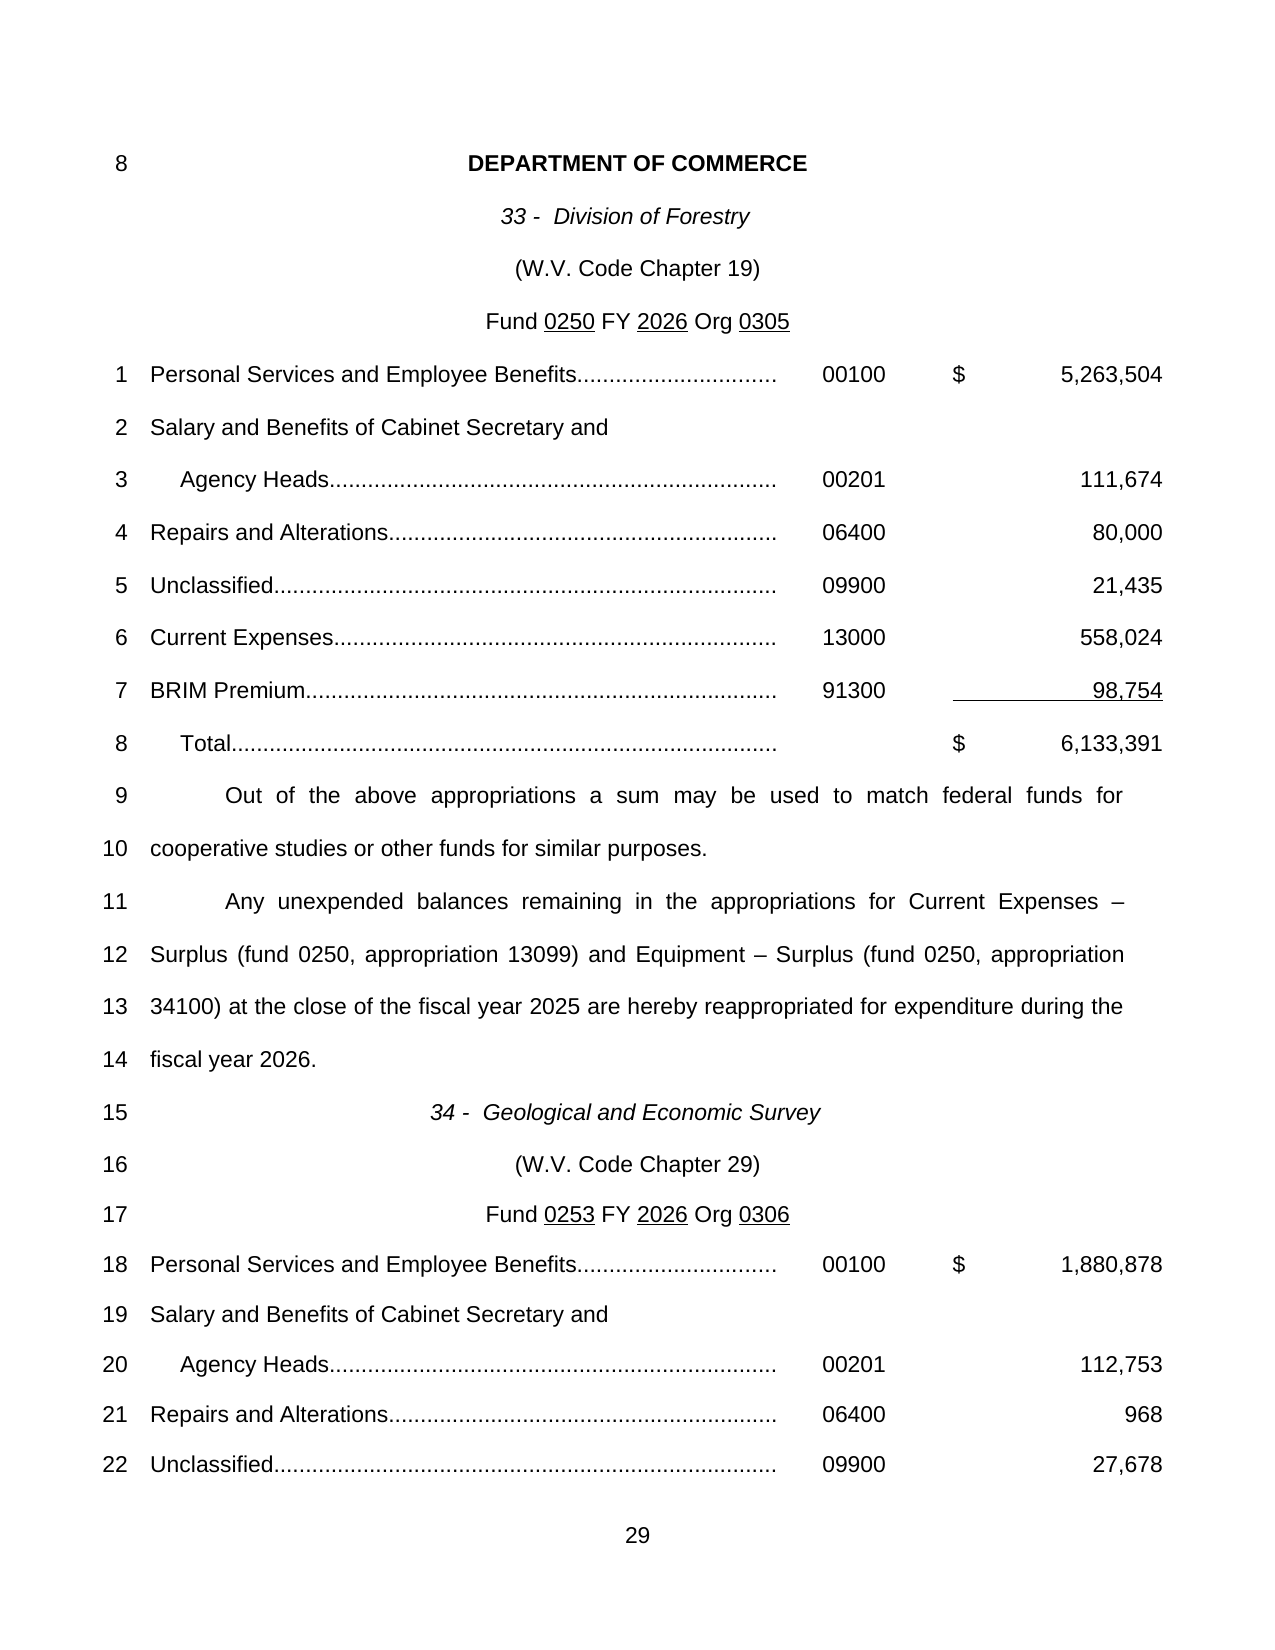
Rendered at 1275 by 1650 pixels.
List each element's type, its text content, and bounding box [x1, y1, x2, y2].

text Out of the above appropriations a sum may be used to match federal funds for cooperative studies or other funds for similar purposes. [150, 782, 1125, 862]
text (W.V. Code Chapter 29) [150, 1151, 1125, 1178]
text Salary and Benefits of Cabinet Secretary and [150, 413, 1125, 440]
text Salary and Benefits of Cabinet Secretary and [150, 1301, 1125, 1328]
text Personal Services and Employee Benefits 00100 $ 5,263,504 [150, 361, 1125, 387]
text Current Expenses 13000 558,024 [150, 624, 1125, 651]
list Division of Forestry [150, 203, 1125, 229]
text Repairs and Alterations 06400 80,000 [150, 519, 1125, 545]
text Unclassified 09900 21,435 [150, 572, 1125, 598]
text Agency Heads 00201 112,753 [150, 1351, 1125, 1378]
text Unclassified 09900 27,678 [150, 1451, 1125, 1478]
text BRIM Premium 91300 98,754 [150, 677, 1125, 703]
text Repairs and Alterations 06400 968 [150, 1401, 1125, 1428]
text DEPARTMENT OF COMMERCE [150, 150, 1125, 176]
text Fund 0253 FY 2026 Org 0306 [150, 1201, 1125, 1228]
text Any unexpended balances remaining in the appropriations for Current Expenses – Surplus (fund 0250, appropriation 13099) and Equipment – Surplus (fund 0250, appropriation 34100) at the close of the fiscal year 2025 are hereby reappropriated for expenditure during the fiscal year 2026. [150, 888, 1125, 1072]
list Geological and Economic Survey [150, 1099, 1125, 1125]
text Agency Heads 00201 111,674 [150, 466, 1125, 493]
text (W.V. Code Chapter 19) [150, 255, 1125, 282]
text Personal Services and Employee Benefits 00100 $ 1,880,878 [150, 1251, 1125, 1278]
text Fund 0250 FY 2026 Org 0305 [150, 308, 1125, 334]
text Total $ 6,133,391 [150, 730, 1125, 756]
